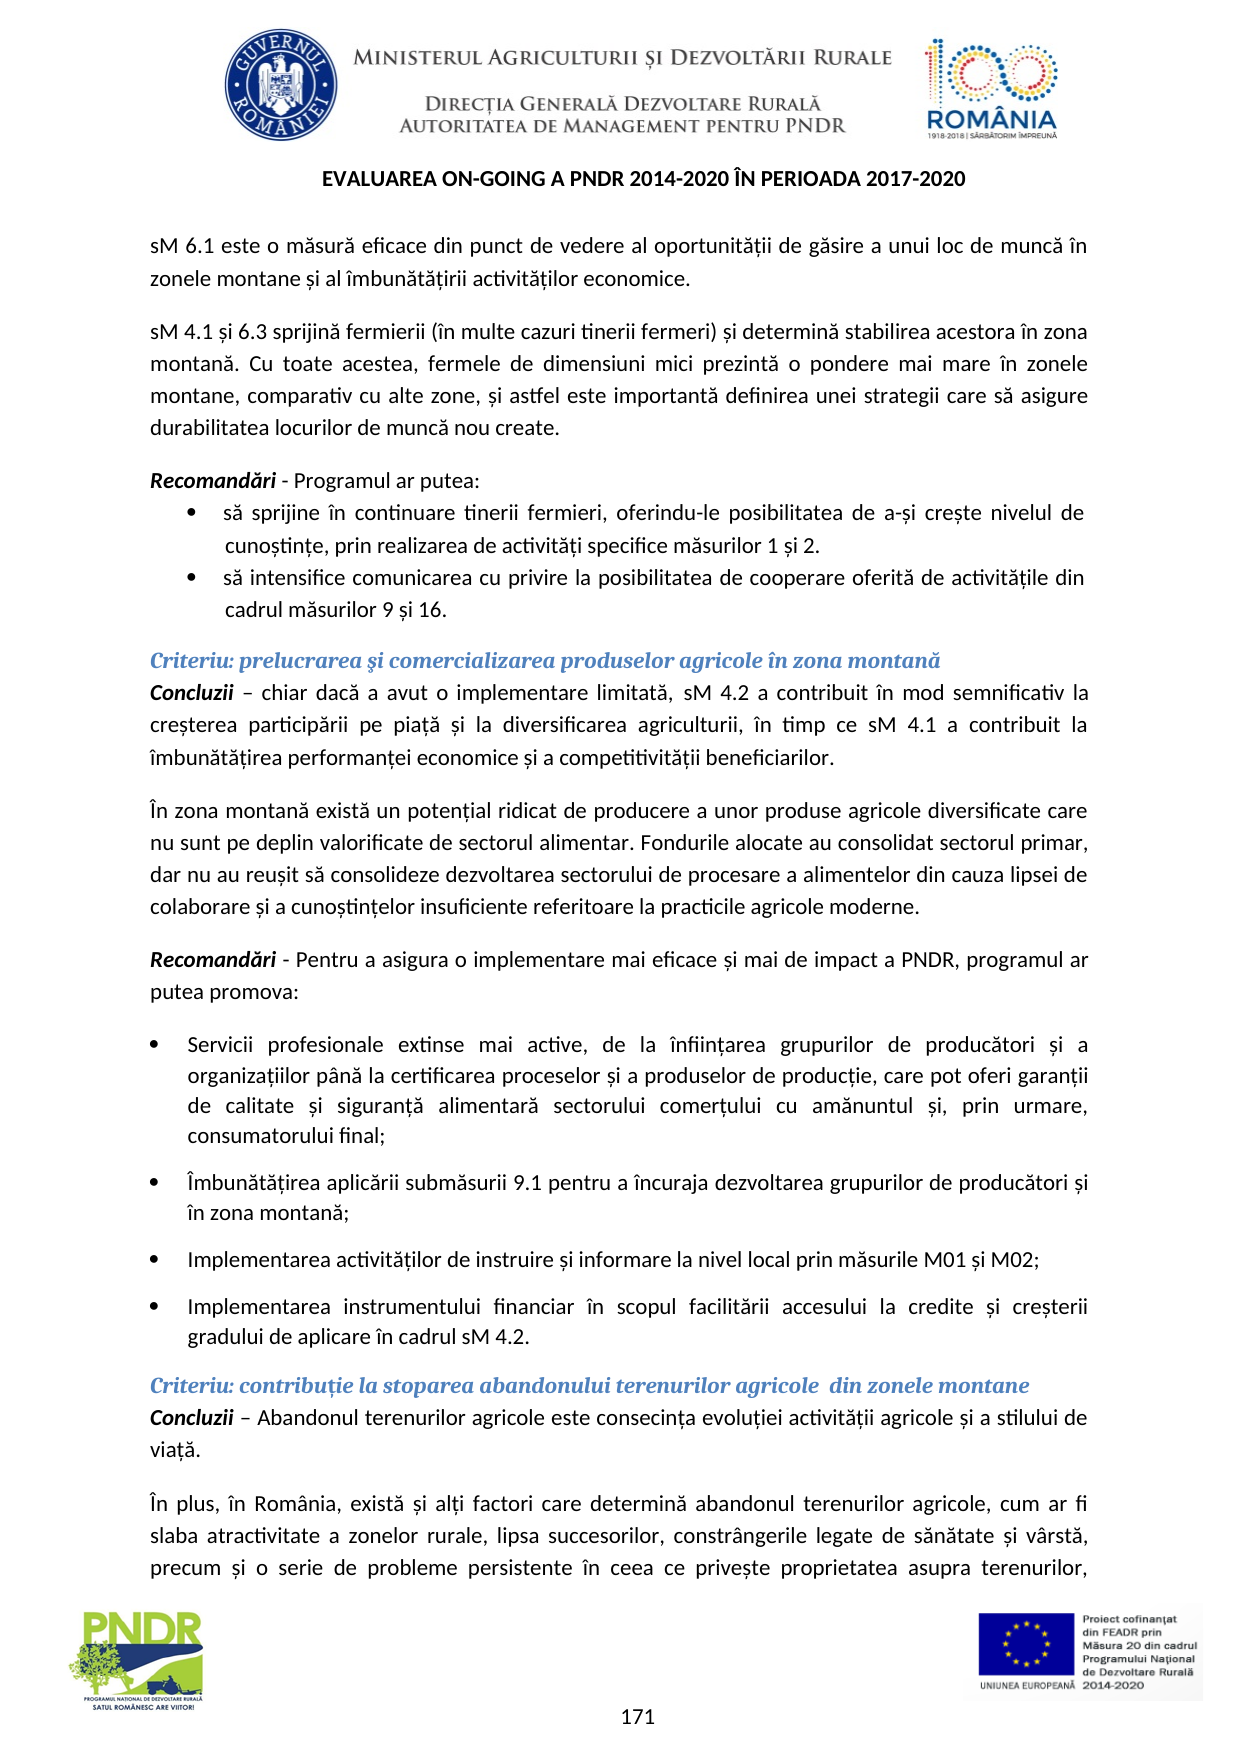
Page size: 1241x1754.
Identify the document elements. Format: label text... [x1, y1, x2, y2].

text sM 6.1 este o măsură eficace din punct de vedere al oportunității de găsire a unui loc de muncă în zonele montane și al îmbunătățirii activităților economice. [150, 232, 1090, 292]
text sM 4.1 și 6.3 sprijină fermierii (în multe cazuri tinerii fermeri) și determină stabilirea acestora în zona montană. Cu toate acestea, fermele de dimensiuni mici prezintă o pondere mai mare în zonele montane, comparativ cu alte zone, și astfel este importantă definirea unei strategii care să asigure durabilitatea locurilor de muncă nou create. [150, 317, 1090, 441]
list să intensifice comunicarea cu privire la posibilitatea de cooperare oferită de activitățile din cadrul măsurilor 9 și 16. [187, 563, 1086, 623]
picture [962, 1603, 1204, 1701]
subtitle Criteriu: contribuție la stoparea abandonului terenurilor agricole din zonele montane [150, 1373, 1090, 1399]
text Concluzii – chiar dacă a avut o implementare limitată, sM 4.2 a contribuit în mod semnificativ la creșterea participării pe piață și la diversificarea agriculturii, în timp ce sM 4.1 a contribuit la îmbunătățirea performanței economice și a competitivității beneficiarilor. [150, 678, 1090, 771]
list Implementarea instrumentului financiar în scopul facilitării accesului la credite și creșterii gradului de aplicare în cadrul sM 4.2. [150, 1292, 1090, 1350]
text În zona montană există un potențial ridicat de producere a unor produse agricole diversificate care nu sunt pe deplin valorificate de sectorul alimentar. Fondurile alocate au consolidat sectorul primar, dar nu au reușit să consolideze dezvoltarea sectorului de procesare a alimentelor din cauza lipsei de colaborare și a cunoștințelor insuficiente referitoare la practicile agricole moderne. [150, 796, 1090, 920]
picture [223, 27, 1058, 142]
list Îmbunătățirea aplicării submăsurii 9.1 pentru a încuraja dezvoltarea grupurilor de producători și în zona montană; [150, 1168, 1090, 1226]
picture [67, 1603, 211, 1712]
list Servicii profesionale extinse mai active, de la înființarea grupurilor de producători și a organizațiilor până la certificarea proceselor și a produselor de producție, care pot oferi garanții de calitate și siguranță alimentară sectorului comerțului cu amănuntul și, prin urmare, consumatorului final; [150, 1031, 1090, 1149]
subtitle Criteriu: prelucrarea şi comercializarea produselor agricole în zona montană [150, 648, 1090, 674]
list să sprijine în continuare tinerii fermieri, oferindu-le posibilitatea de a-și crește nivelul de cunoștințe, prin realizarea de activități specifice măsurilor 1 și 2. [187, 498, 1086, 559]
text Recomandări - Pentru a asigura o implementare mai eficace și mai de impact a PNDR, programul ar putea promova: [150, 945, 1090, 1006]
text Concluzii – Abandonul terenurilor agricole este consecința evoluției activității agricole și a stilului de viață. [150, 1403, 1090, 1464]
list Implementarea activităților de instruire și informare la nivel local prin măsurile M01 și M02; [150, 1245, 1090, 1273]
text Recomandări - Programul ar putea: [150, 466, 1086, 494]
